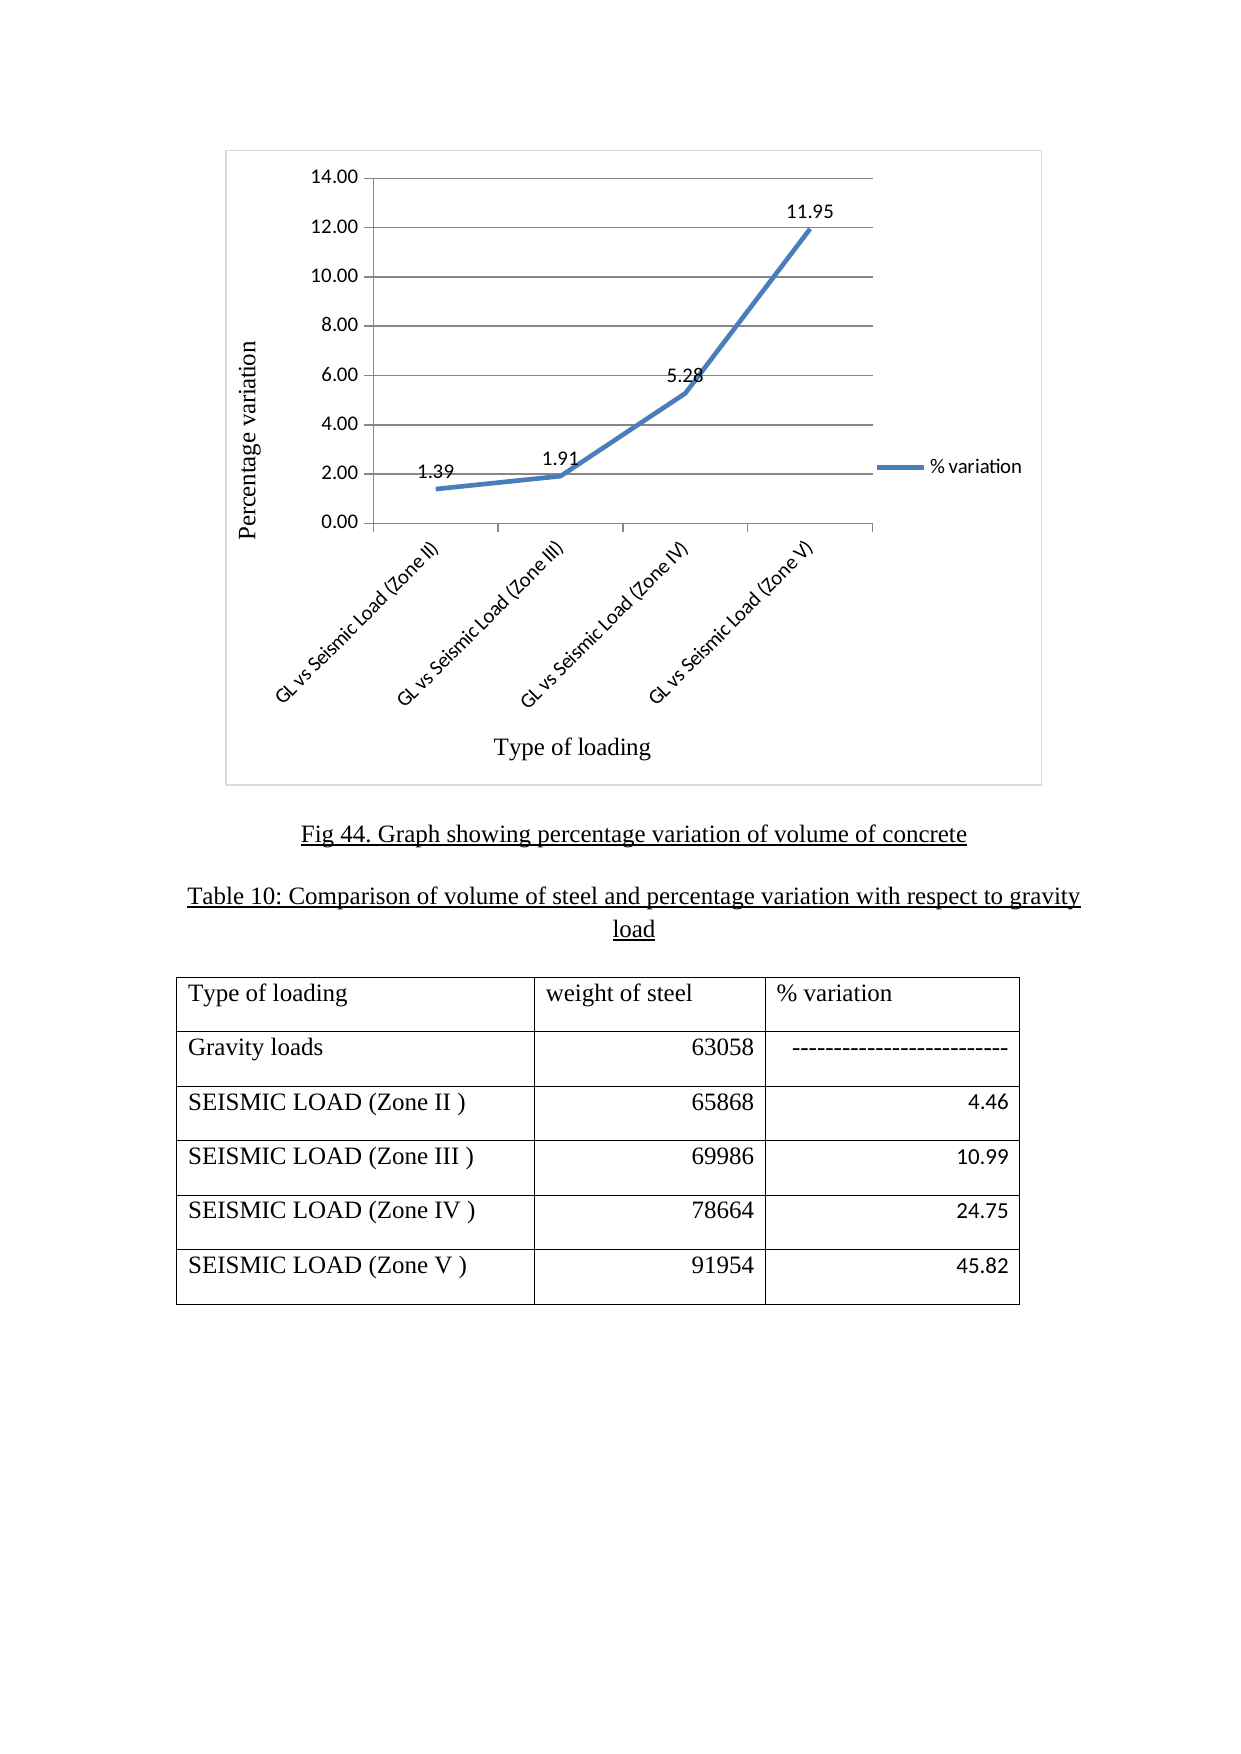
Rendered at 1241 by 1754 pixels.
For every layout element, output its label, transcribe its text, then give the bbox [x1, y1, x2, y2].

table_cell Gravity loads [177, 1032, 534, 1086]
table_cell 63058 [535, 1032, 765, 1086]
table_cell 91954 [535, 1250, 765, 1303]
table_cell SEISMIC LOAD (Zone III ) [177, 1141, 534, 1194]
table_header Type of loading [177, 978, 534, 1031]
table_cell 65868 [535, 1087, 765, 1140]
table_cell 10.99 [766, 1141, 1019, 1194]
table_cell 4.46 [766, 1087, 1019, 1140]
text Fig 44. Graph showing percentage variation of volume of concrete [177, 819, 1090, 848]
text Table 10: Comparison of volume of steel and percentage variation with respect to gravity load [177, 881, 1090, 943]
table_header % variation [766, 978, 1019, 1031]
table_cell 78664 [535, 1196, 765, 1249]
table_header weight of steel [535, 978, 765, 1031]
table_cell 45.82 [766, 1250, 1019, 1303]
table_cell 69986 [535, 1141, 765, 1194]
table_cell 24.75 [766, 1196, 1019, 1249]
table_cell SEISMIC LOAD (Zone II ) [177, 1087, 534, 1140]
table_cell SEISMIC LOAD (Zone V ) [177, 1250, 534, 1303]
table_cell SEISMIC LOAD (Zone IV ) [177, 1196, 534, 1249]
table_cell -------------------------- [766, 1032, 1019, 1086]
